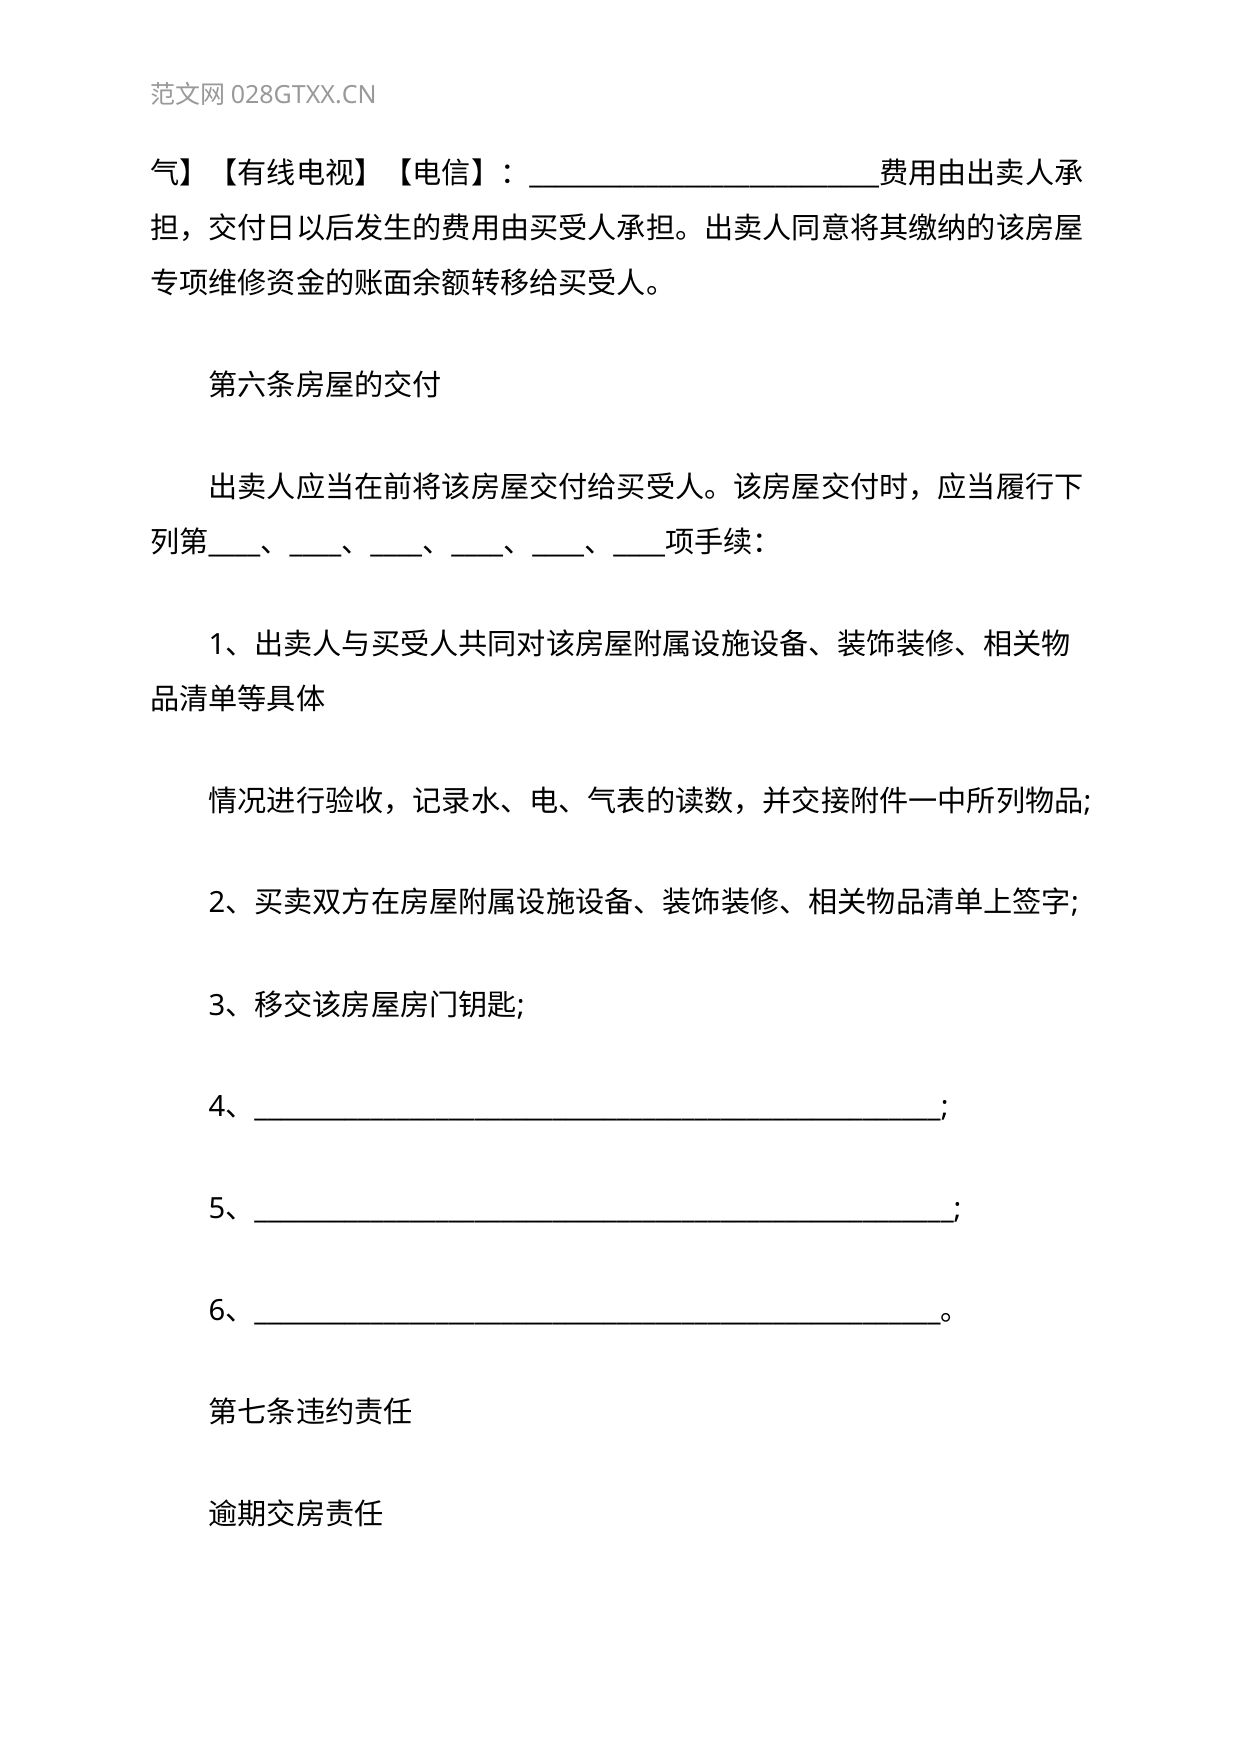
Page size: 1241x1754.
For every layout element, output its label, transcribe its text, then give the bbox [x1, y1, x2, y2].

text 3、移交该房屋房门钥匙; [150, 981, 1090, 1023]
text 出卖人应当在前将该房屋交付给买受人。该房屋交付时，应当履行下列第____、____、____、____、____、____项手续： [150, 463, 1090, 561]
text 第七条违约责任 [150, 1389, 1090, 1431]
text 5、______________________________________________________; [150, 1185, 1090, 1227]
text 1、出卖人与买受人共同对该房屋附属设施设备、装饰装修、相关物品清单等具体 [150, 620, 1090, 718]
text 第六条房屋的交付 [150, 362, 1090, 404]
text 2、买卖双方在房屋附属设施设备、装饰装修、相关物品清单上签字; [150, 879, 1090, 921]
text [150, 150, 1090, 302]
text 6、_____________________________________________________。 [150, 1287, 1090, 1329]
text 4、_____________________________________________________; [150, 1083, 1090, 1125]
text 情况进行验收，记录水、电、气表的读数，并交接附件一中所列物品; [150, 777, 1090, 819]
text 逾期交房责任 [150, 1491, 1090, 1533]
